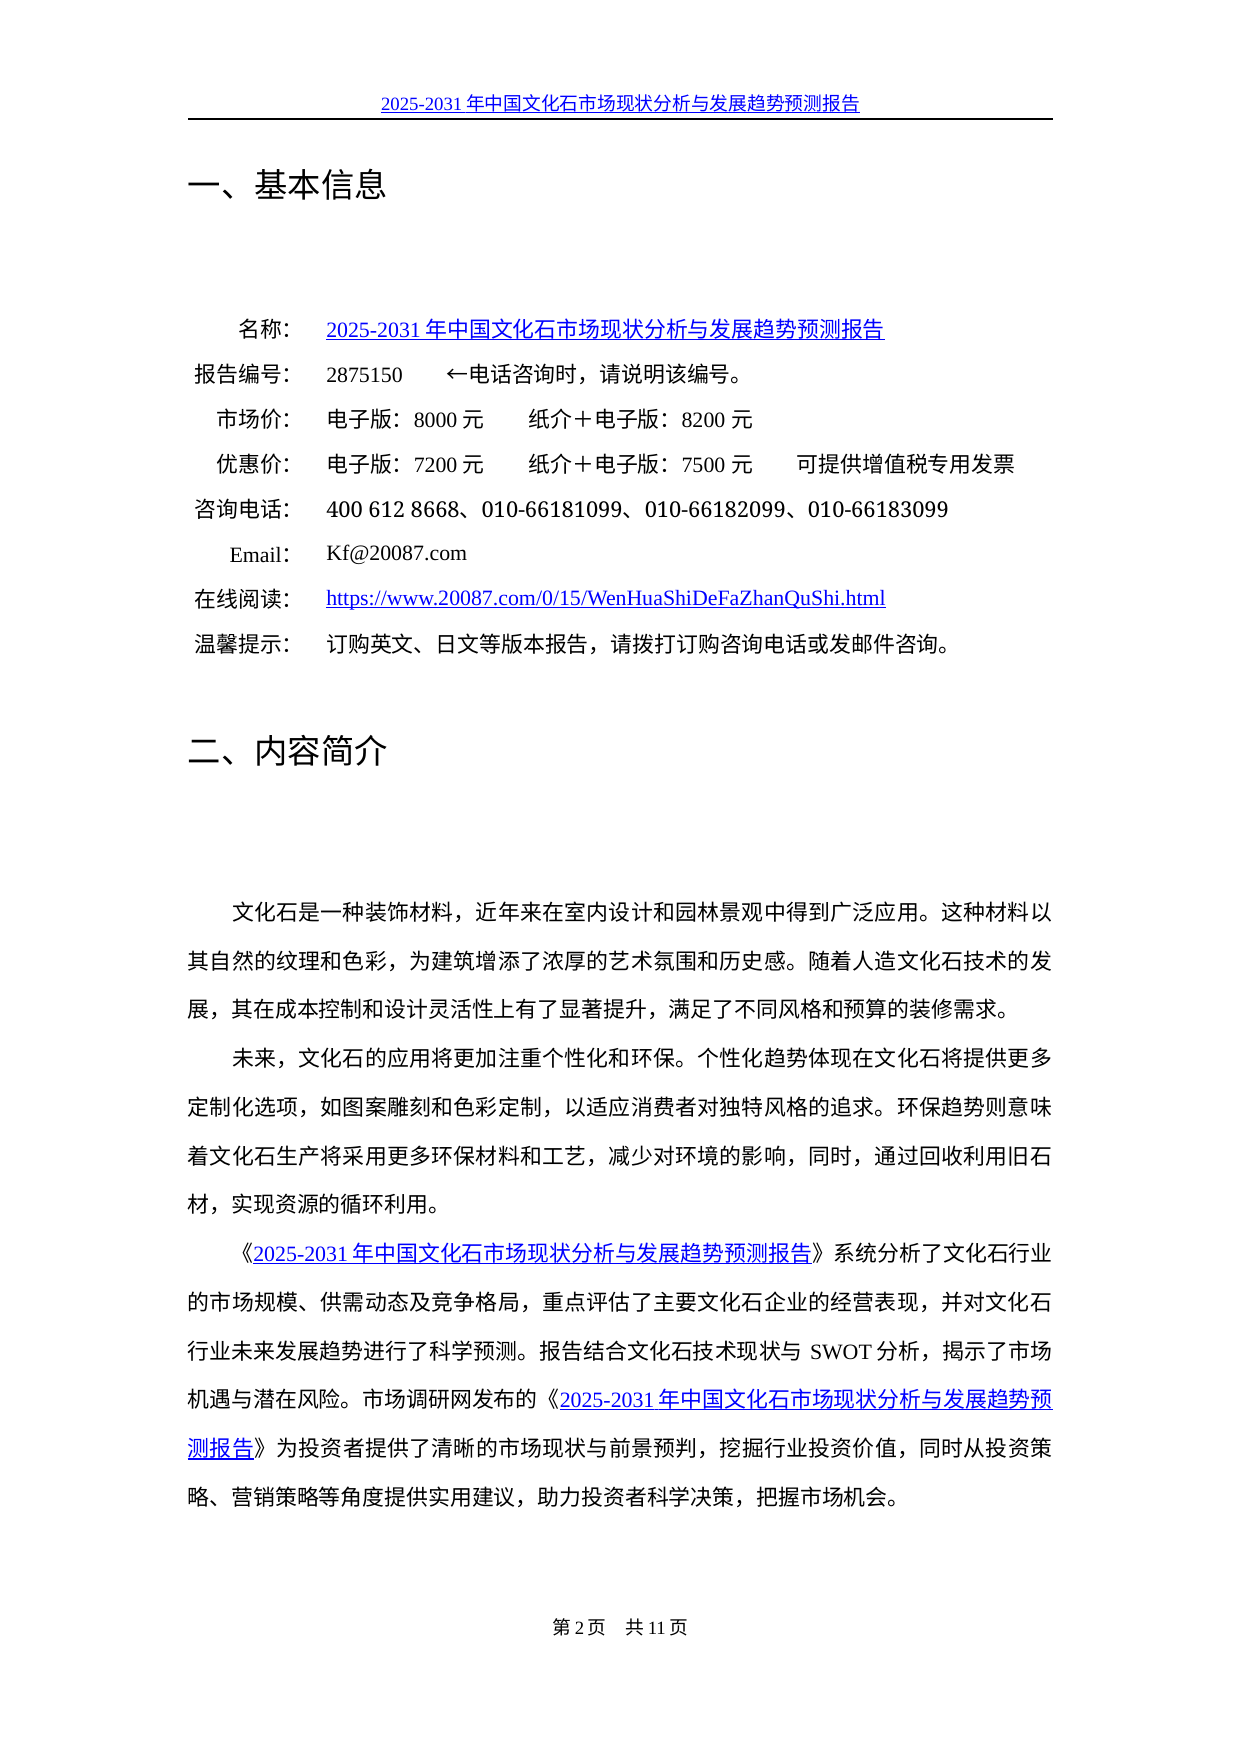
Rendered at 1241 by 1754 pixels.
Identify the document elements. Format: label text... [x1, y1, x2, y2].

table_cell 市场价： [167, 402, 315, 447]
table_cell 温馨提示： [167, 627, 315, 672]
table_cell 报告编号： [167, 357, 315, 402]
table_cell 订购英文、日文等版本报告，请拨打订购咨询电话或发邮件咨询。 [315, 627, 1073, 672]
table_cell 在线阅读： [167, 582, 315, 627]
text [187, 894, 1053, 1512]
title 一、基本信息 [187, 150, 1053, 215]
table_cell [315, 582, 1073, 627]
table_header 2025-2031年中国文化石市场现状分析与发展趋势预测报告 [315, 312, 1073, 357]
table_cell 电子版：7200 元 纸介＋电子版：7500 元 可提供增值税专用发票 [315, 447, 1073, 492]
title 二、内容简介 [187, 717, 1053, 782]
table_cell 2875150 ←电话咨询时，请说明该编号。 [315, 357, 1073, 402]
table_cell Email： [167, 537, 315, 582]
table_cell 电子版：8000 元 纸介＋电子版：8200 元 [315, 402, 1073, 447]
table_cell 咨询电话： [167, 492, 315, 537]
table_cell 400 612 8668、010-66181099、010-66182099、010-66183099 [315, 492, 1073, 537]
table_cell Kf@20087.com [315, 537, 1073, 582]
table_header 名称： [167, 312, 315, 357]
table_cell 优惠价： [167, 447, 315, 492]
